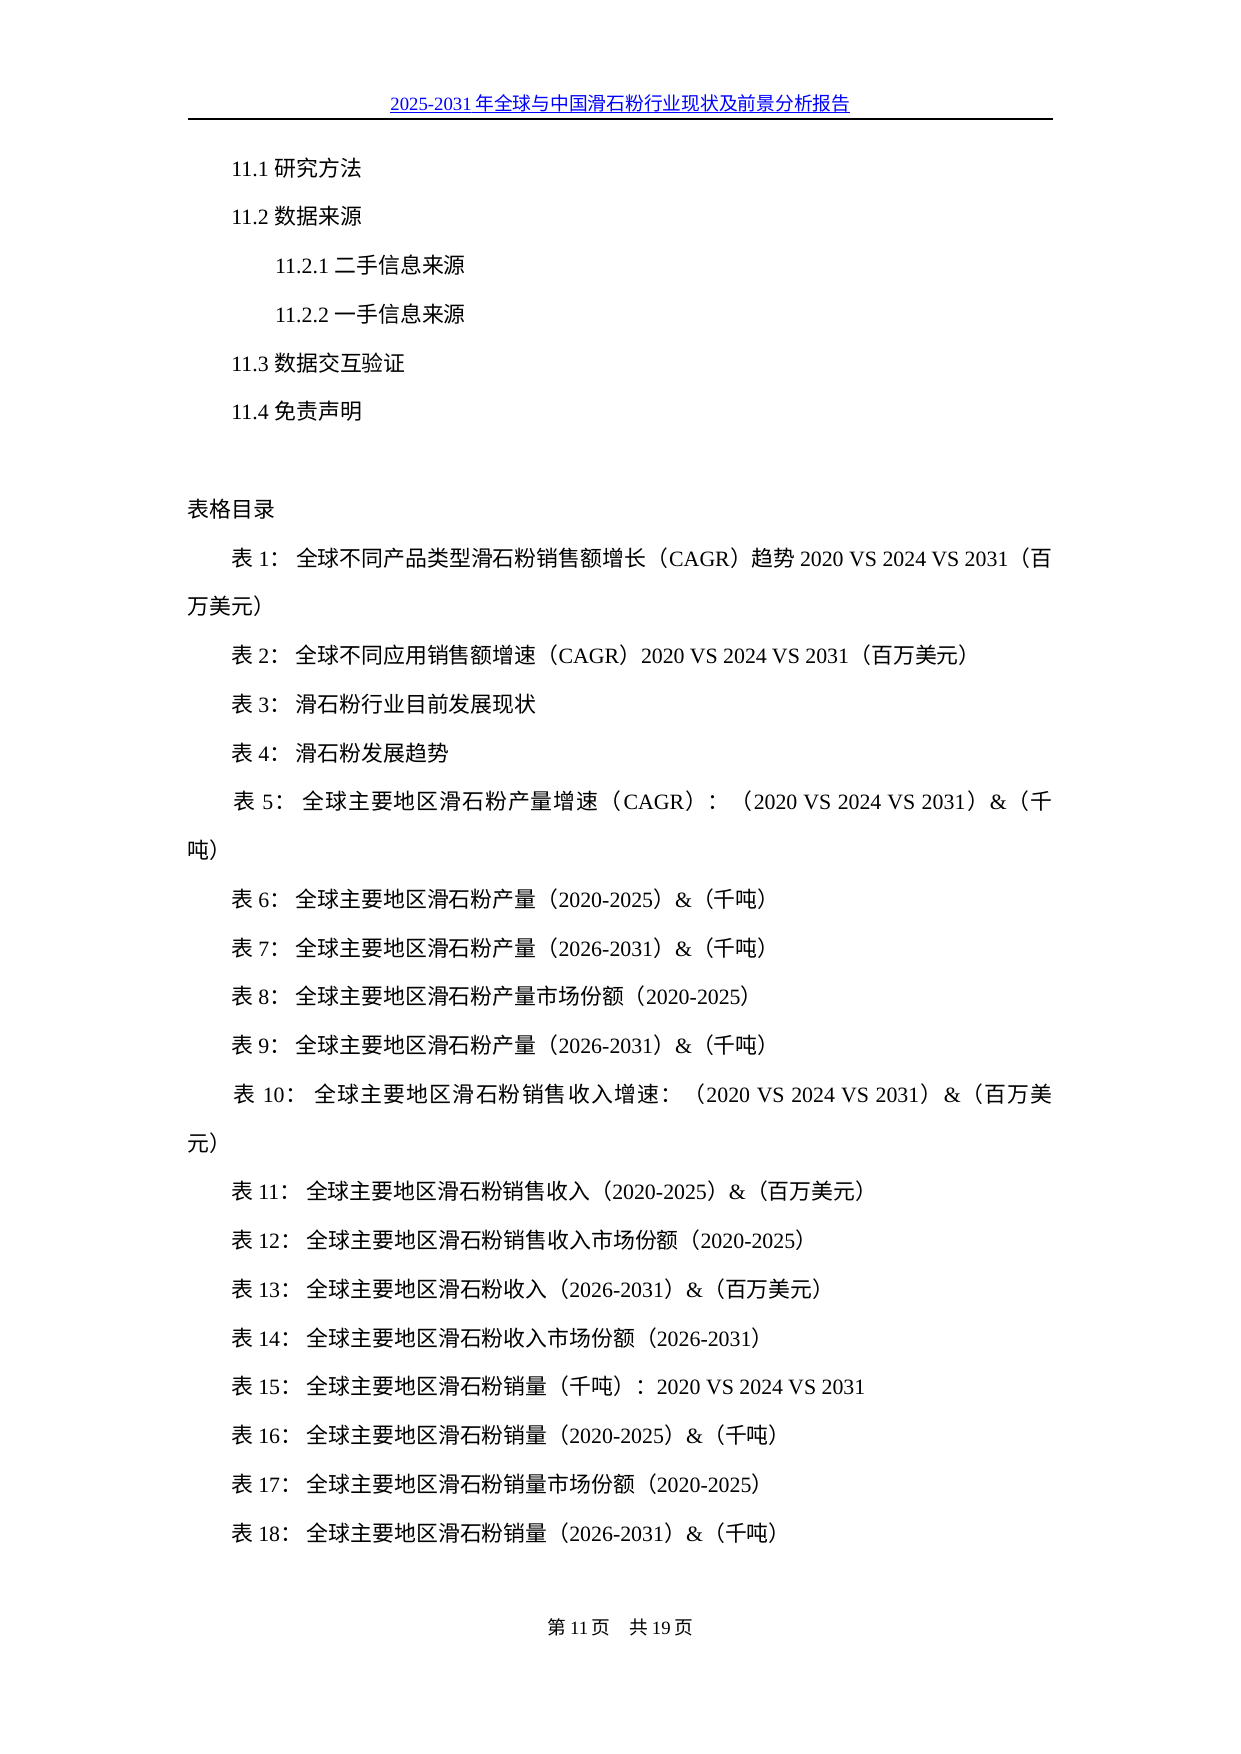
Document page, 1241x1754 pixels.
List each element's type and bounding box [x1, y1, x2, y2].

text [187, 150, 1053, 1548]
